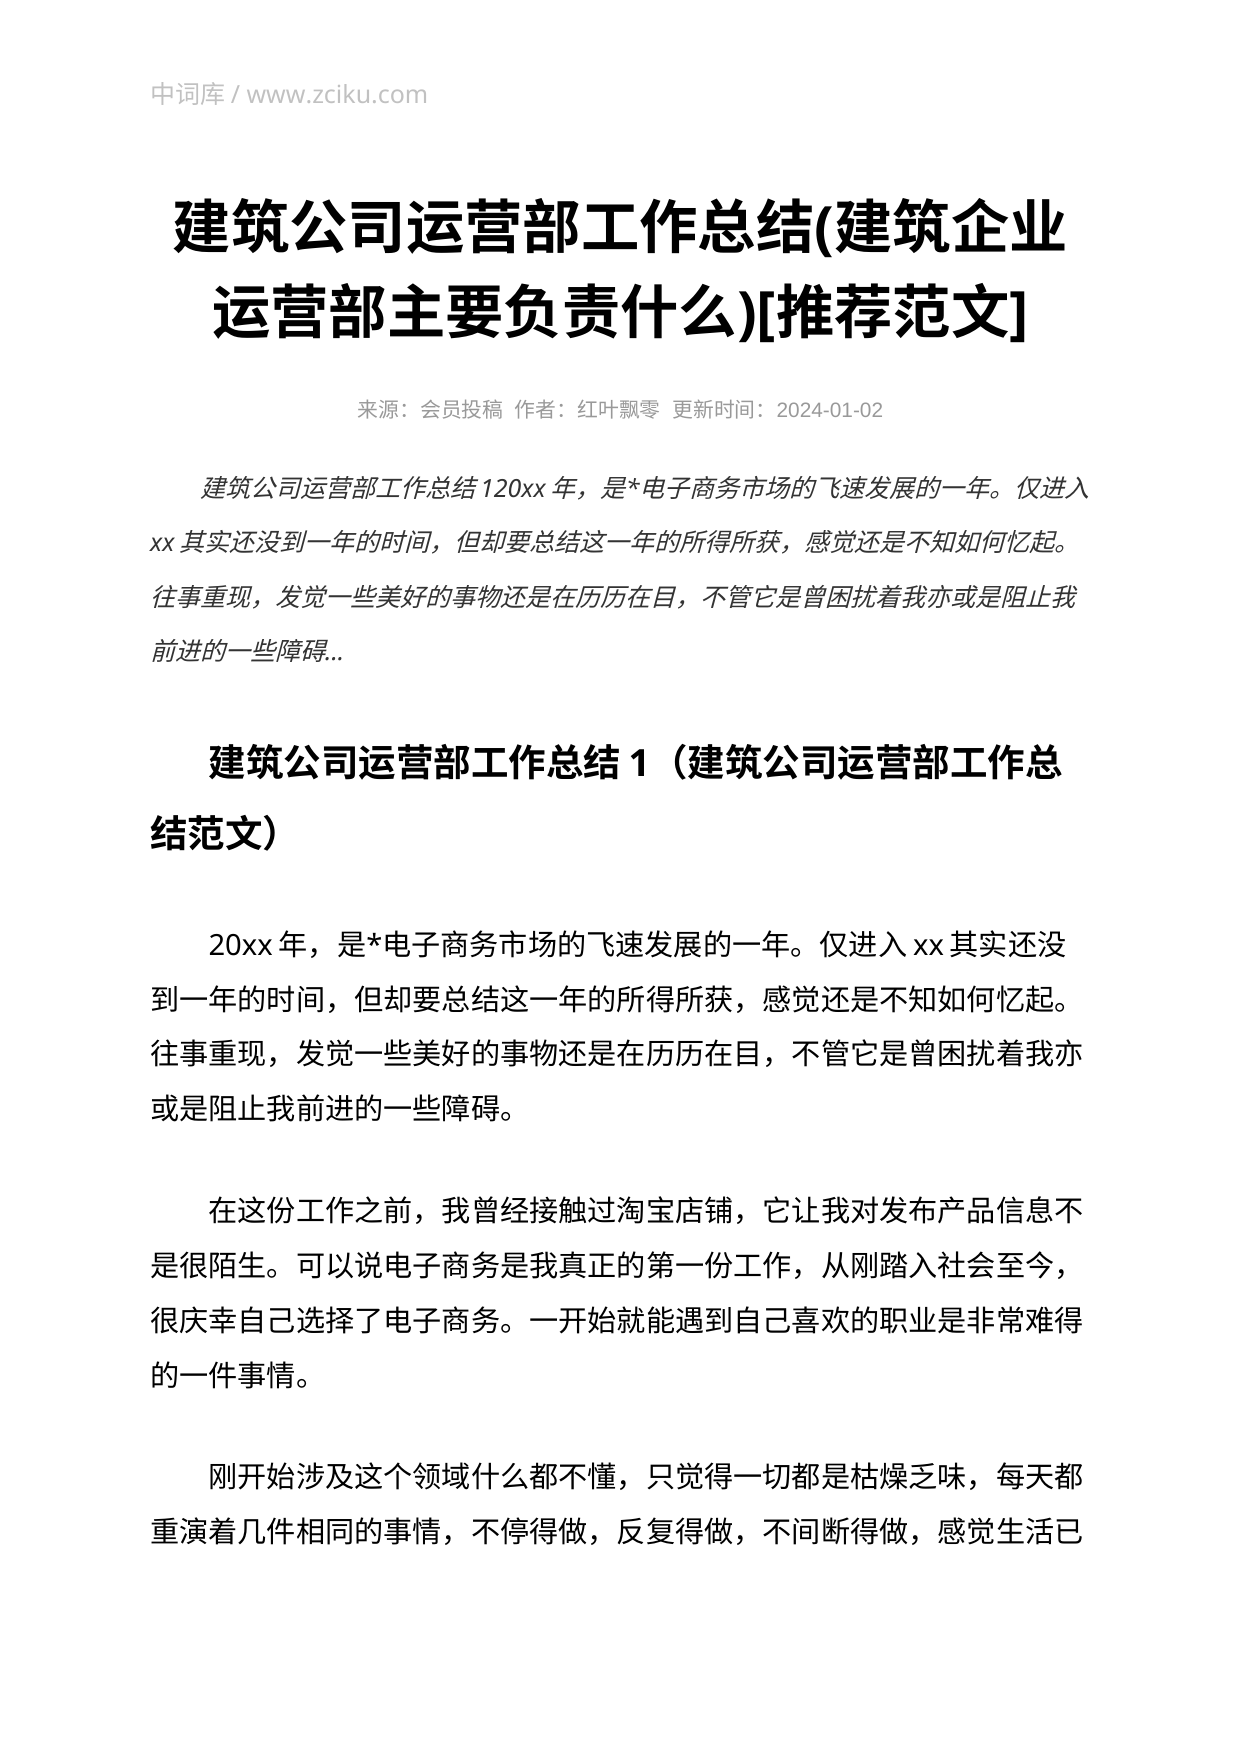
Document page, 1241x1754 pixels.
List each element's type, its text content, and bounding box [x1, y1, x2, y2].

text 20xx年，是*电子商务市场的飞速发展的一年。仅进入xx其实还没到一年的时间，但却要总结这一年的所得所获，感觉还是不知如何忆起。往事重现，发觉一些美好的事物还是在历历在目，不管它是曾困扰着我亦或是阻止我前进的一些障碍。 [150, 921, 1090, 1128]
text 来源：会员投稿 作者：红叶飘零 更新时间：2024-01-02 [150, 398, 1090, 422]
subtitle 建筑公司运营部工作总结(建筑企业运营部主要负责什么)[推荐范文] [150, 181, 1090, 351]
text 建筑公司运营部工作总结120xx年，是*电子商务市场的飞速发展的一年。仅进入xx其实还没到一年的时间，但却要总结这一年的所得所获，感觉还是不知如何忆起。往事重现，发觉一些美好的事物还是在历历在目，不管它是曾困扰着我亦或是阻止我前进的一些障碍... [150, 468, 1090, 668]
text 在这份工作之前，我曾经接触过淘宝店铺，它让我对发布产品信息不是很陌生。可以说电子商务是我真正的第一份工作，从刚踏入社会至今，很庆幸自己选择了电子商务。一开始就能遇到自己喜欢的职业是非常难得的一件事情。 [150, 1188, 1090, 1394]
text 建筑公司运营部工作总结1（建筑公司运营部工作总结范文） [150, 733, 1090, 858]
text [150, 1454, 1090, 1551]
